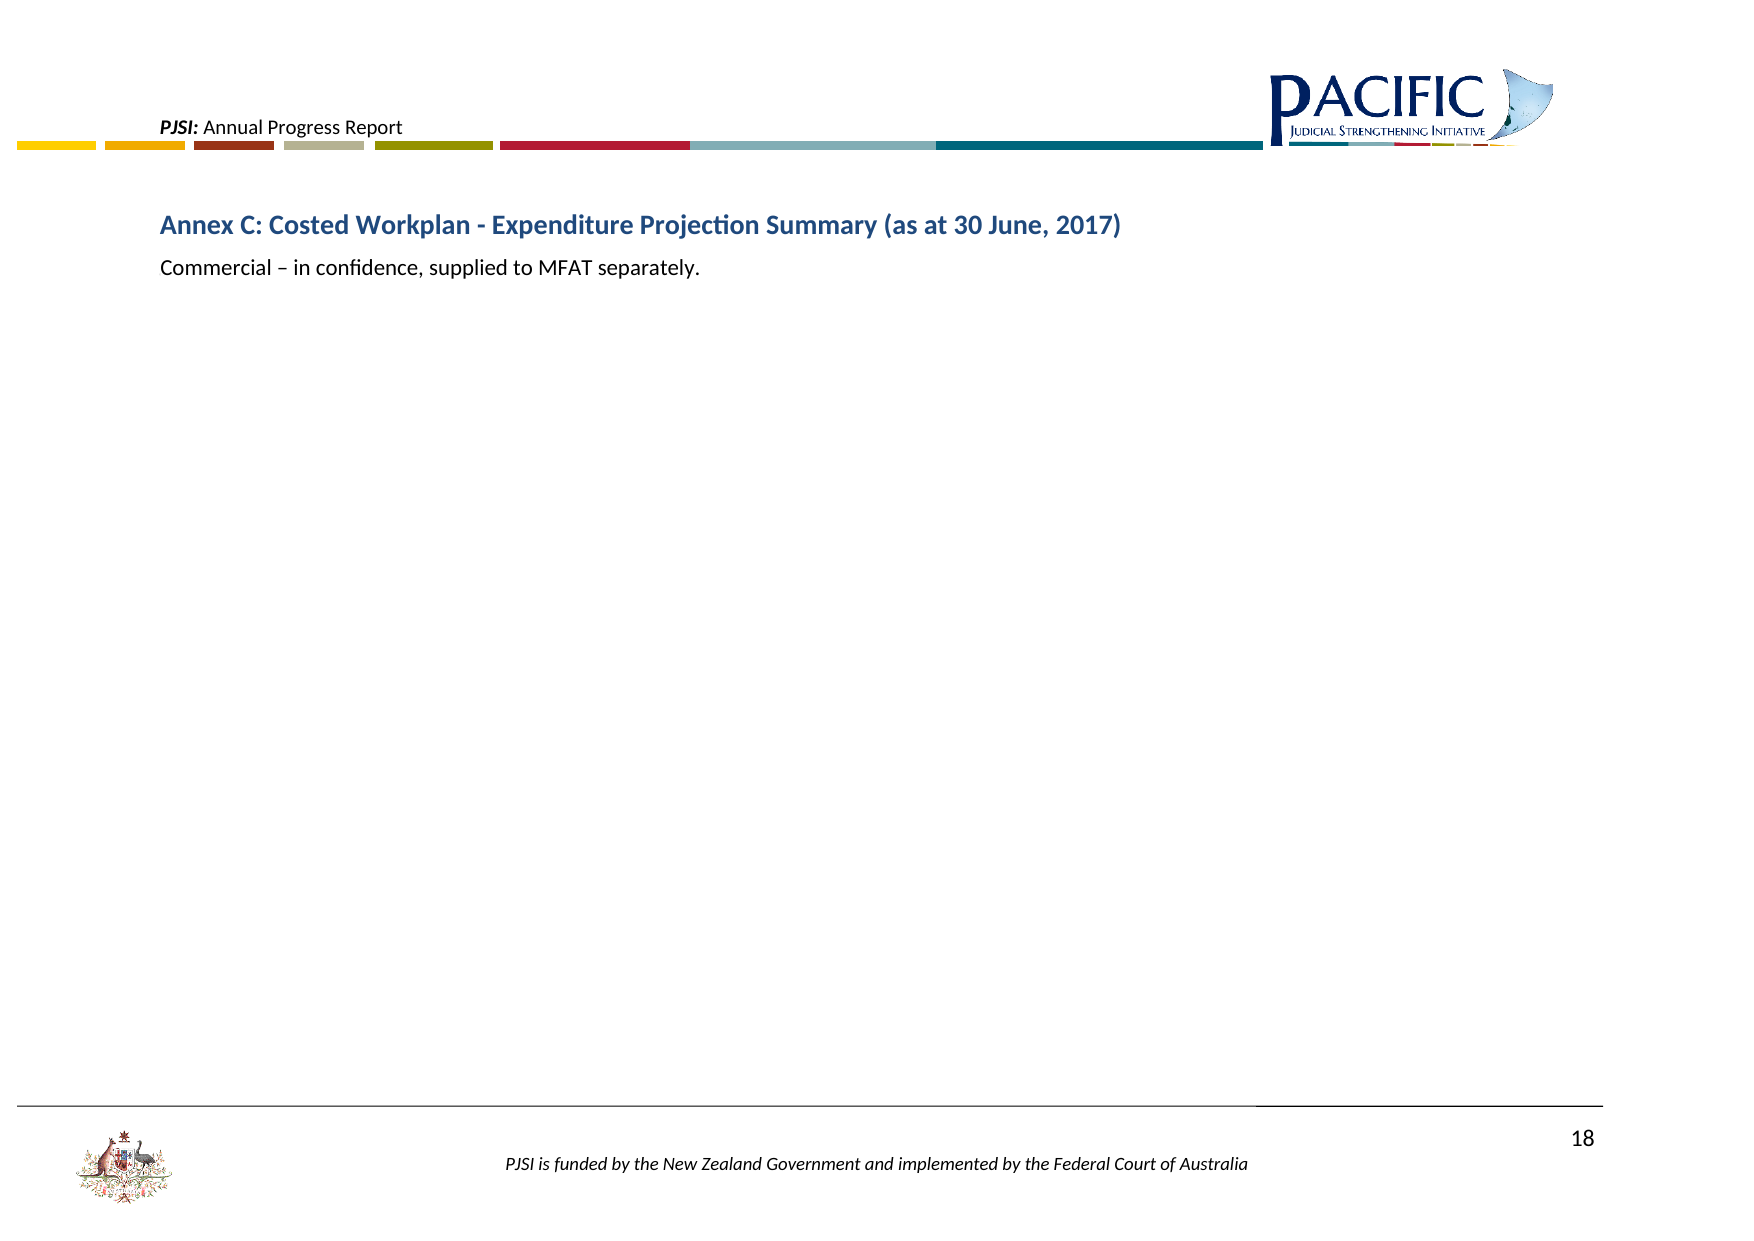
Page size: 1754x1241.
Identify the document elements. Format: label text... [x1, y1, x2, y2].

text [Commercial – in confidence, supplied to MFAT separately. [159, 253, 1594, 282]
subtitle Annex C: Costed Workplan - Expenditure Projection Summary (as at 30 June, 2017) [159, 207, 1594, 241]
picture [72, 1128, 176, 1205]
picture [17, 141, 1263, 150]
picture [1268, 67, 1553, 146]
